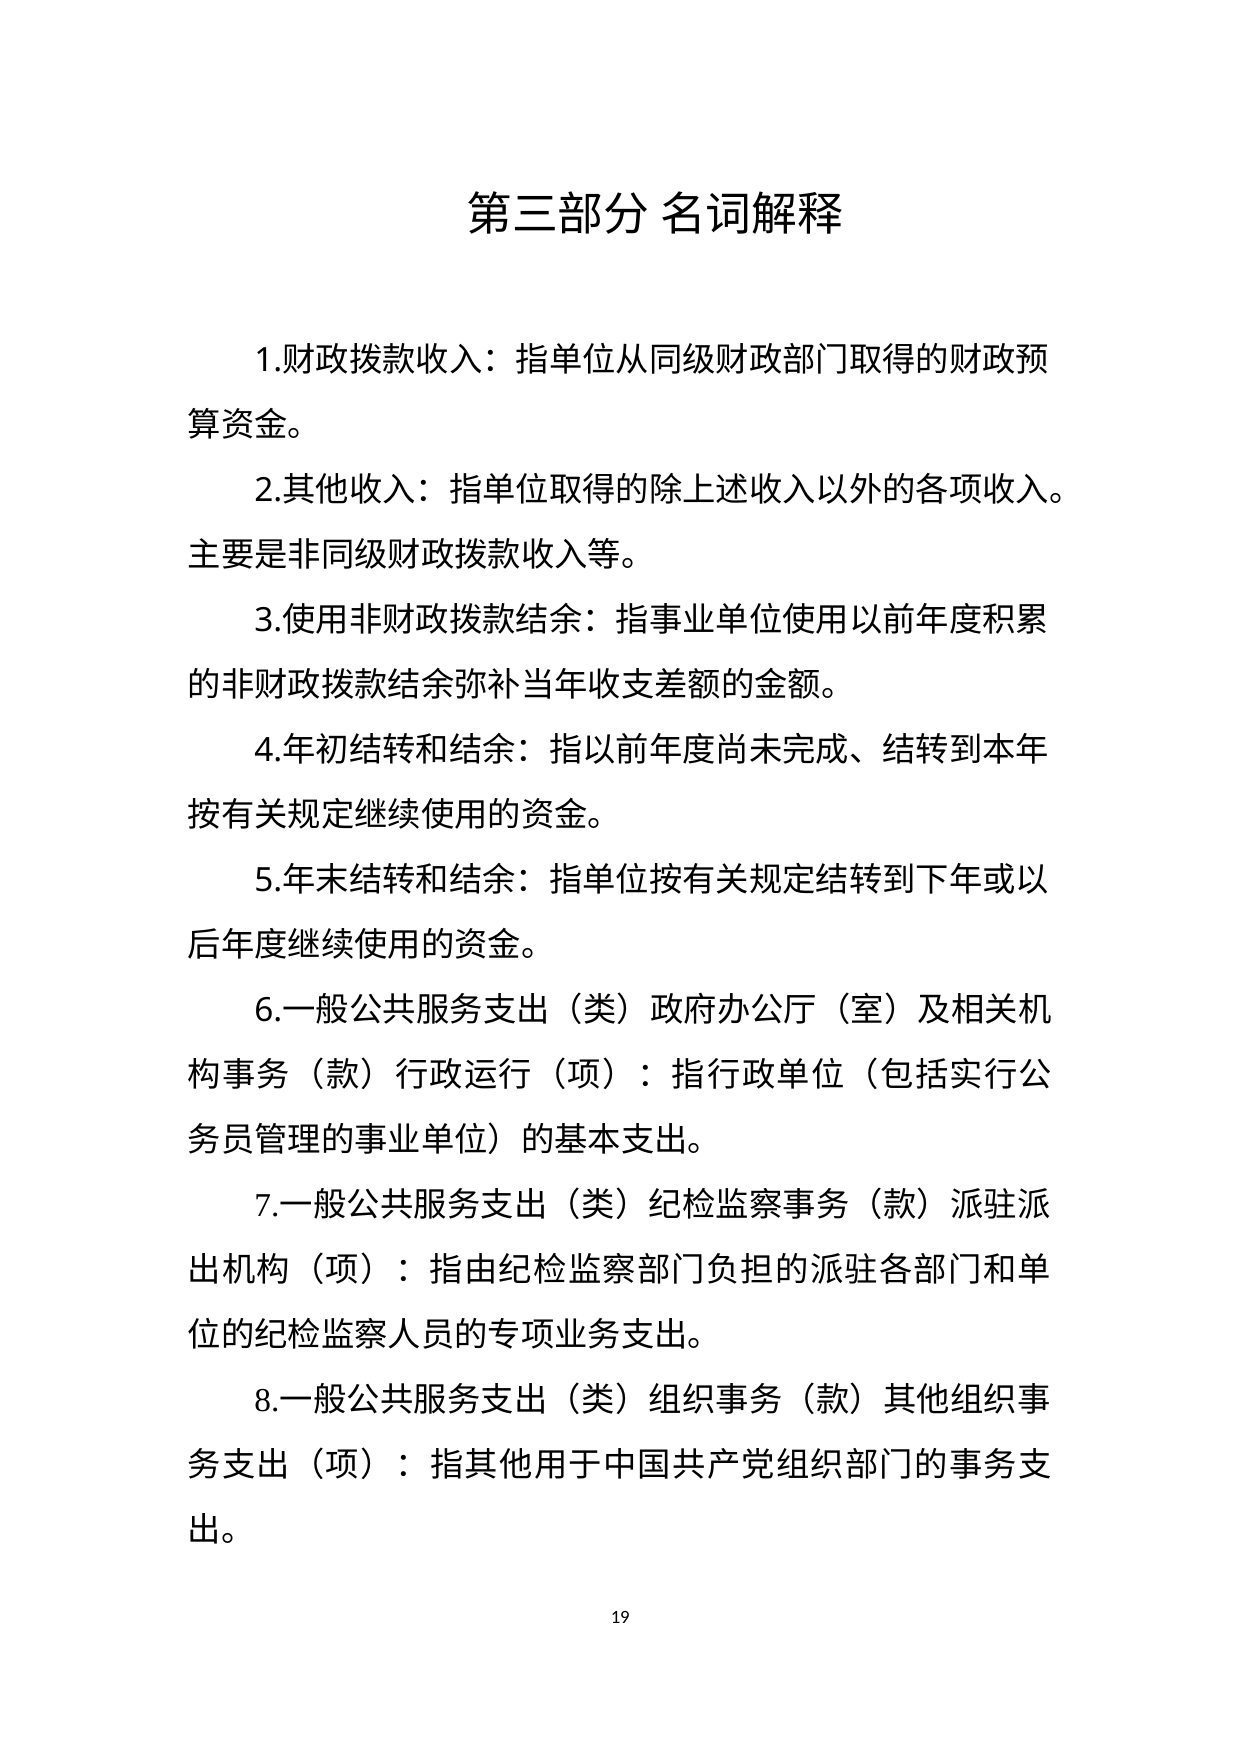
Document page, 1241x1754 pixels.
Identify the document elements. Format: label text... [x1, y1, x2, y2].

list 名词解释 [187, 162, 1053, 259]
list 8.一般公共服务支出（类）组织事务（款）其他组织事务支出（项）：指其他用于中国共产党组织部门的事务支出。 [187, 1364, 1053, 1559]
list 7.一般公共服务支出（类）纪检监察事务（款）派驻派出机构（项）：指由纪检监察部门负担的派驻各部门和单位的纪检监察人员的专项业务支出。 [187, 1169, 1053, 1364]
text 5.年末结转和结余：指单位按有关规定结转到下年或以后年度继续使用的资金。 [187, 844, 1053, 974]
text 1.财政拨款收入：指单位从同级财政部门取得的财政预算资金。 [187, 324, 1053, 454]
text 4.年初结转和结余：指以前年度尚未完成、结转到本年按有关规定继续使用的资金。 [187, 714, 1053, 844]
list 6.一般公共服务支出（类）政府办公厅（室）及相关机构事务（款）行政运行（项）：指行政单位（包括实行公务员管理的事业单位）的基本支出。 [187, 974, 1053, 1169]
text 3.使用非财政拨款结余：指事业单位使用以前年度积累的非财政拨款结余弥补当年收支差额的金额。 [187, 584, 1053, 714]
text 2.其他收入：指单位取得的除上述收入以外的各项收入。主要是非同级财政拨款收入等。 [187, 454, 1053, 584]
